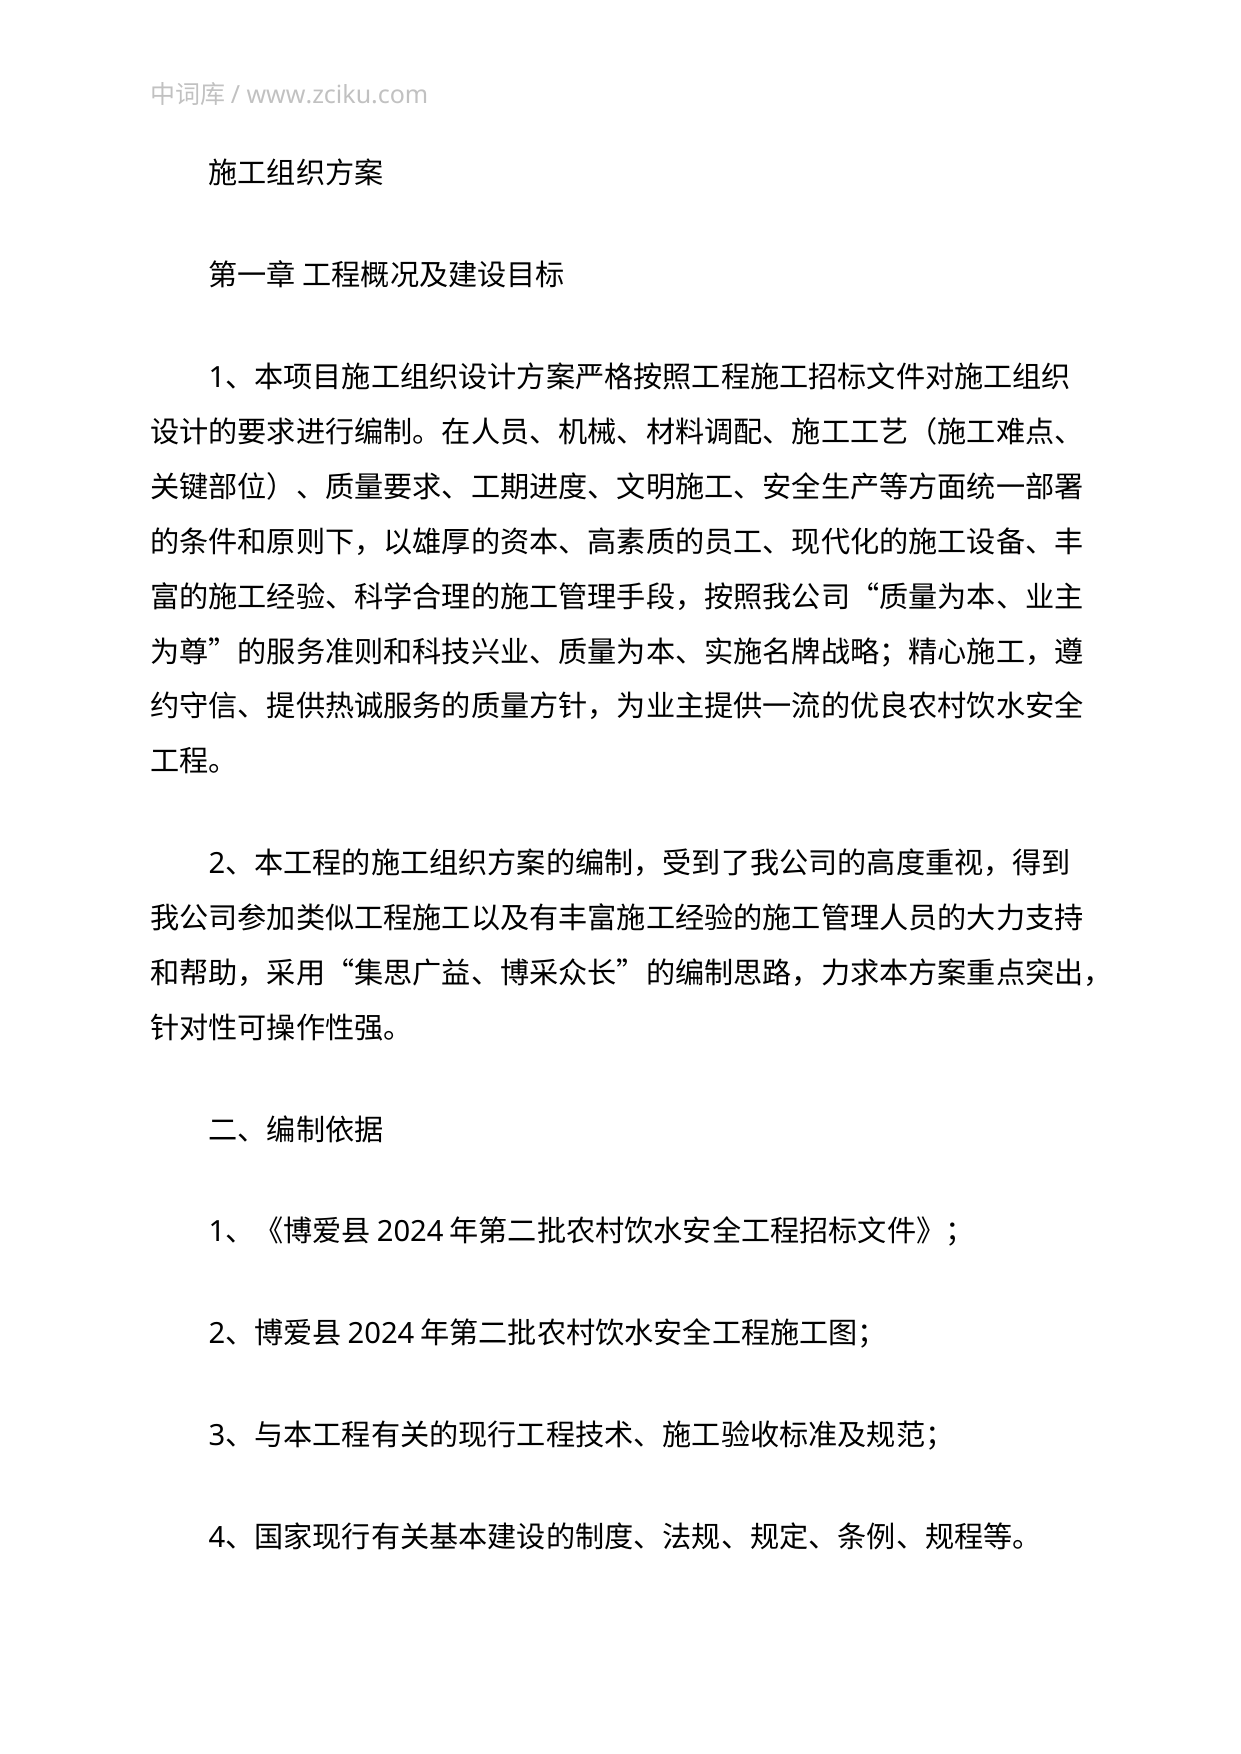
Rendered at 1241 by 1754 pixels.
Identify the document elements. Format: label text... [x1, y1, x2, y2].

text 二、编制依据 [150, 1106, 1090, 1148]
text 4、国家现行有关基本建设的制度、法规、规定、条例、规程等。 [150, 1514, 1090, 1556]
text 1、本项目施工组织设计方案严格按照工程施工招标文件对施工组织设计的要求进行编制。在人员、机械、材料调配、施工工艺（施工难点、关键部位）、质量要求、工期进度、文明施工、安全生产等方面统一部署的条件和原则下，以雄厚的资本、高素质的员工、现代化的施工设备、丰富的施工经验、科学合理的施工管理手段，按照我公司“质量为本、业主为尊”的服务准则和科技兴业、质量为本、实施名牌战略；精心施工，遵约守信、提供热诚服务的质量方针，为业主提供一流的优良农村饮水安全工程。 [150, 353, 1090, 780]
text 2、本工程的施工组织方案的编制，受到了我公司的高度重视，得到我公司参加类似工程施工以及有丰富施工经验的施工管理人员的大力支持和帮助，采用“集思广益、博采众长”的编制思路，力求本方案重点突出，针对性可操作性强。 [150, 840, 1090, 1047]
text 施工组织方案 [150, 150, 1090, 192]
text 3、与本工程有关的现行工程技术、施工验收标准及规范； [150, 1412, 1090, 1454]
text 1、《博爱县2024年第二批农村饮水安全工程招标文件》； [150, 1208, 1090, 1250]
text 2、博爱县2024年第二批农村饮水安全工程施工图； [150, 1310, 1090, 1352]
text 第一章 工程概况及建设目标 [150, 252, 1090, 294]
